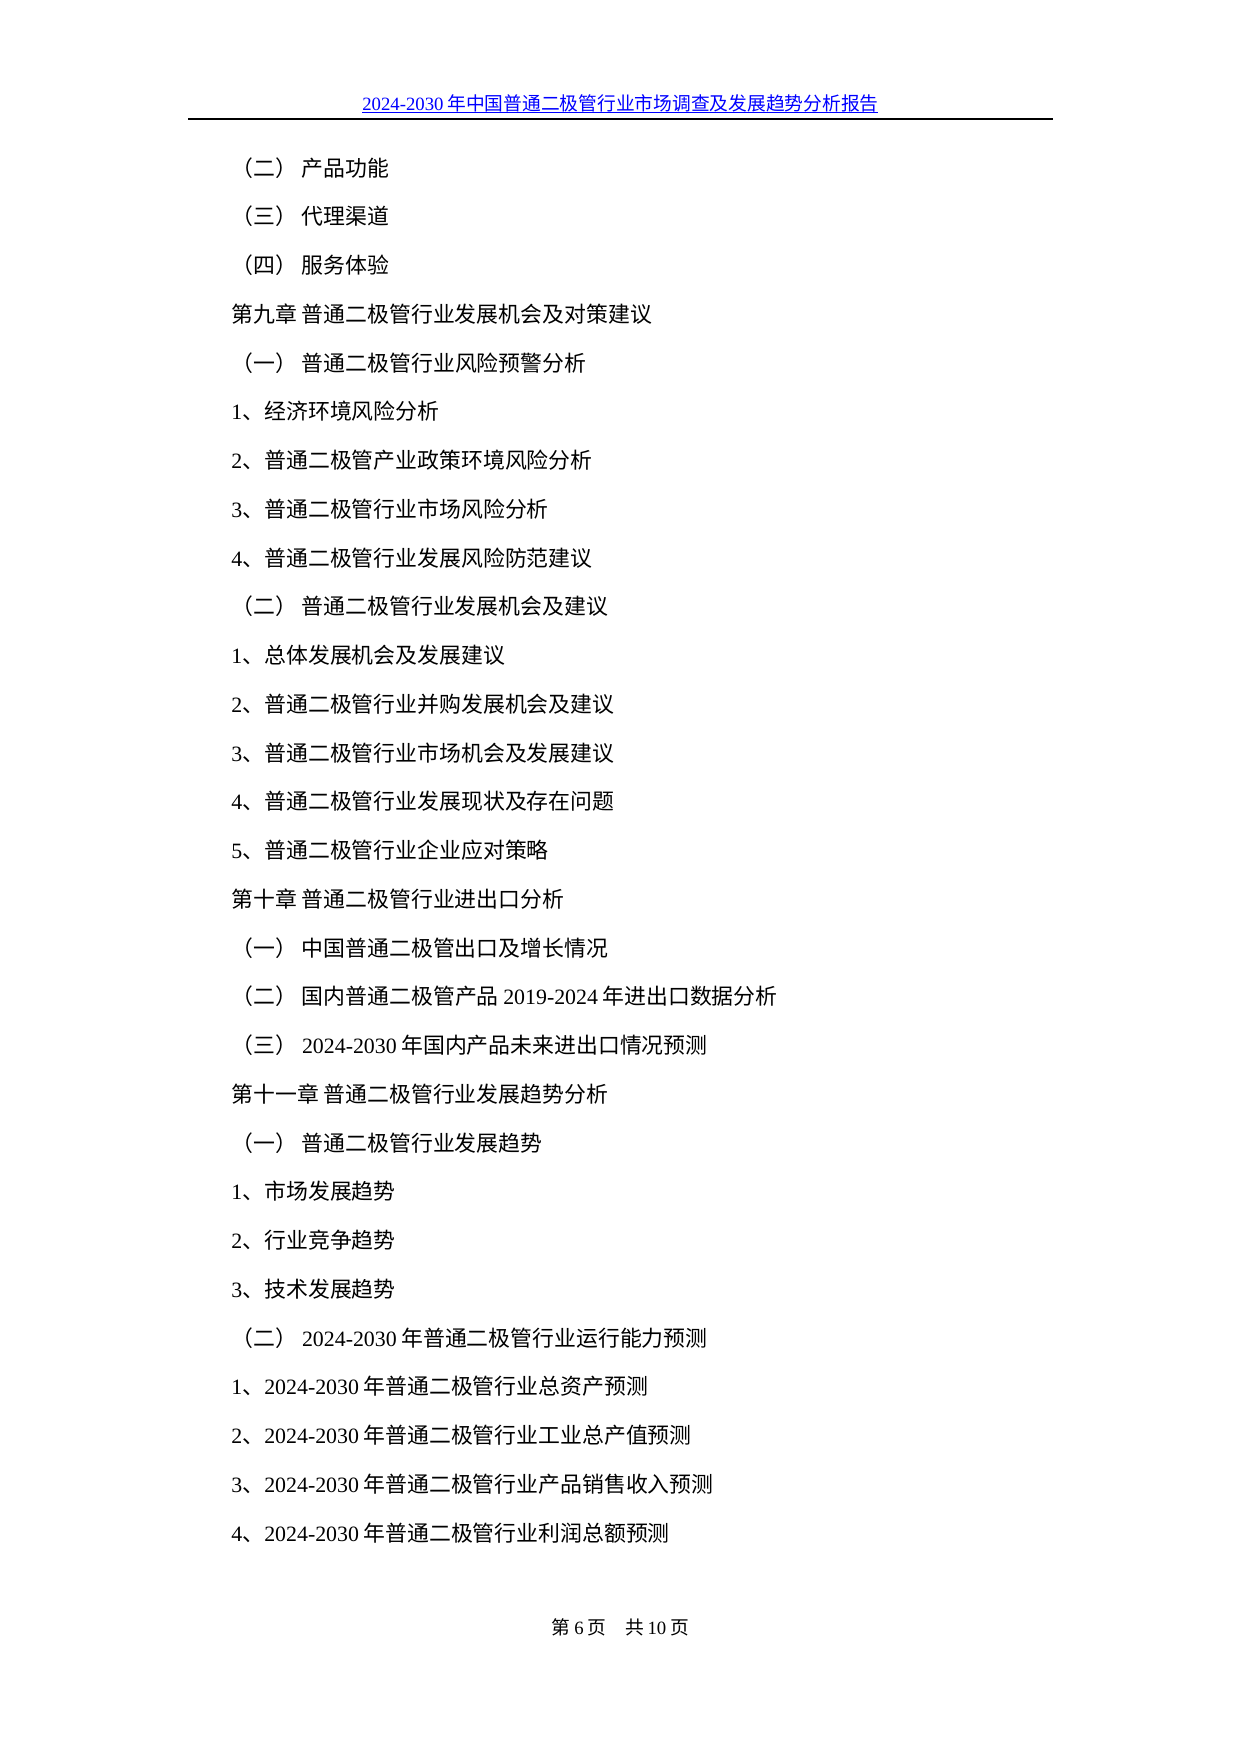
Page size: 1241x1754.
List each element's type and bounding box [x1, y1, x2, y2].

text [187, 150, 1053, 1548]
